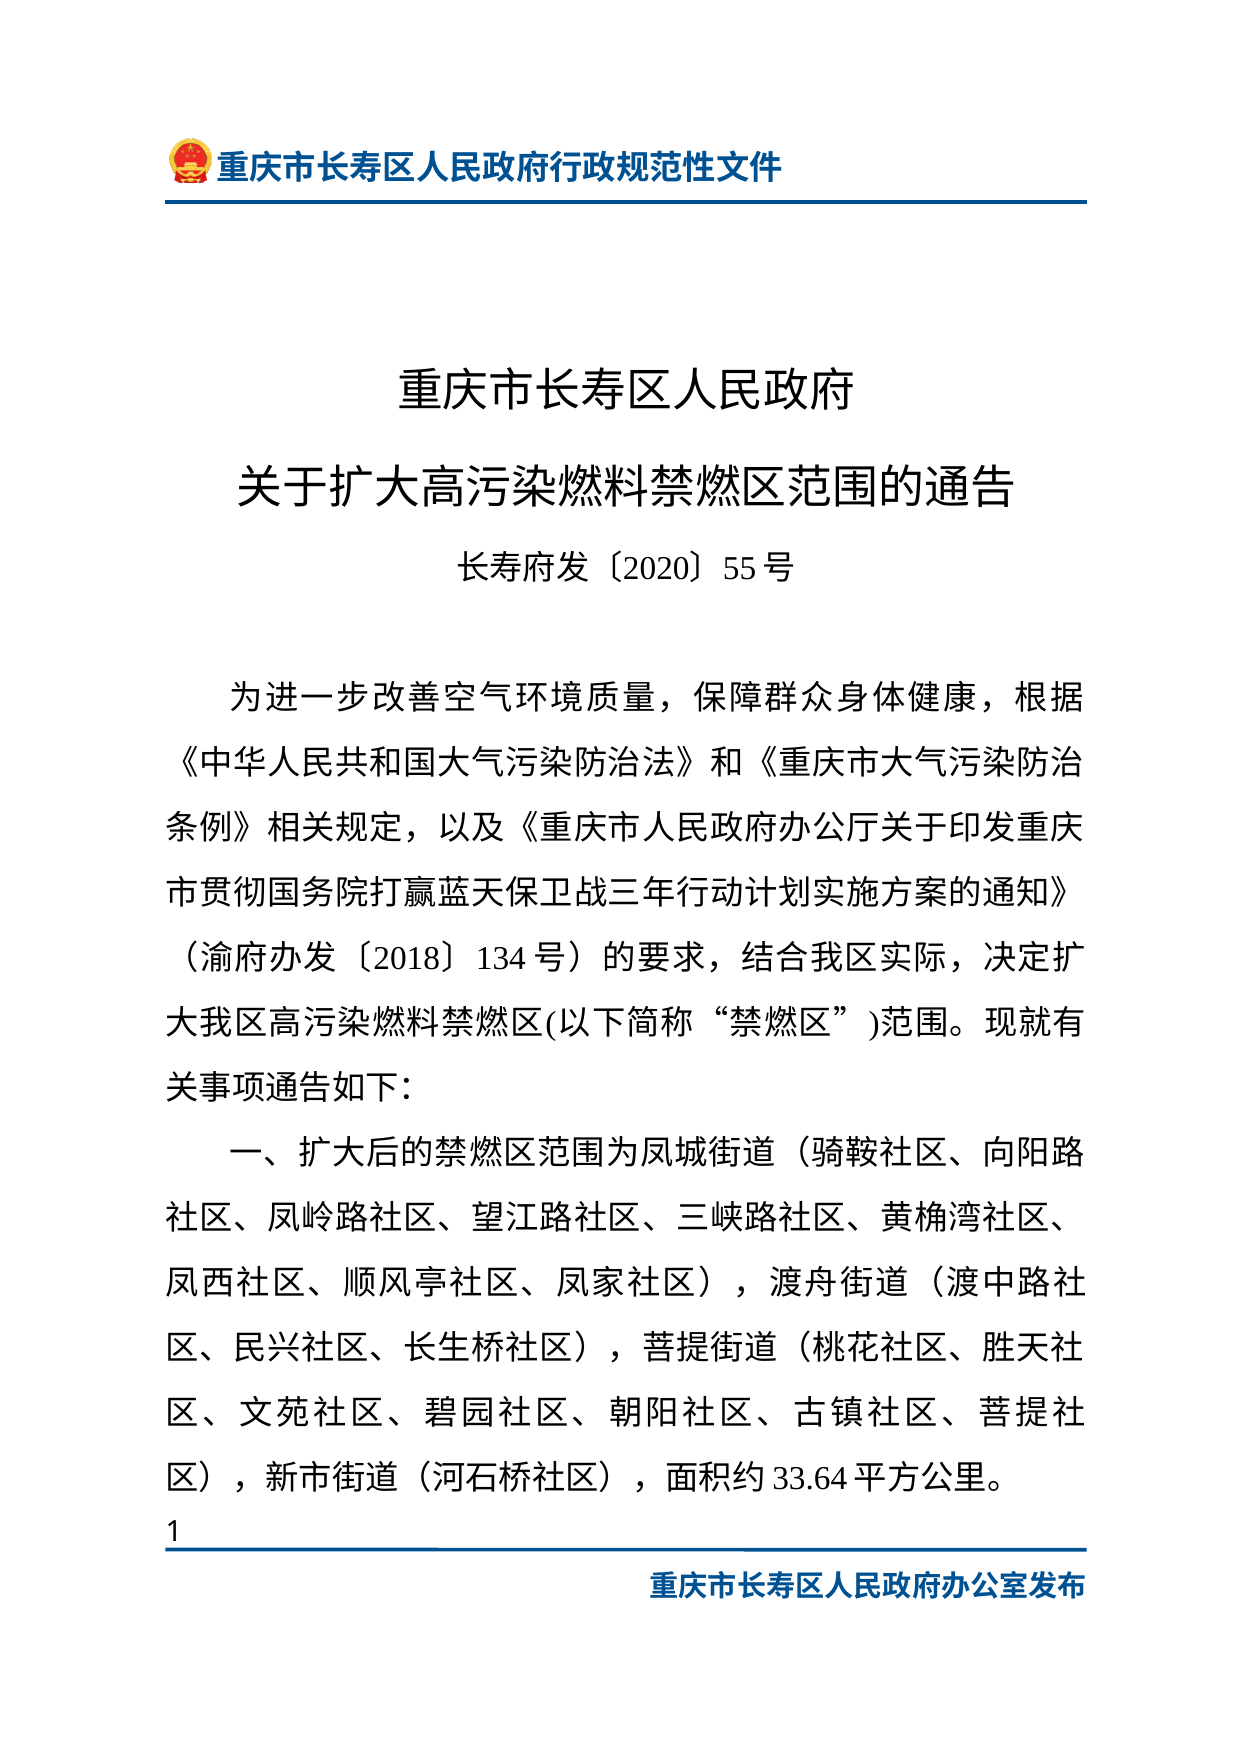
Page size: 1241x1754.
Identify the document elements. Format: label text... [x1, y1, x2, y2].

text 重庆市长寿区人民政府 [165, 337, 1087, 435]
text 为进一步改善空气环境质量，保障群众身体健康，根据《中华人民共和国大气污染防治法》和《重庆市大气污染防治条例》相关规定，以及《重庆市人民政府办公厅关于印发重庆市贯彻国务院打赢蓝天保卫战三年行动计划实施方案的通知》（渝府办发〔2018〕134号）的要求，结合我区实际，决定扩大我区高污染燃料禁燃区(以下简称“禁燃区”)范围。现就有关事项通告如下： [165, 662, 1087, 1117]
text 一、扩大后的禁燃区范围为凤城街道（骑鞍社区、向阳路社区、凤岭路社区、望江路社区、三峡路社区、黄桷湾社区、凤西社区、顺风亭社区、凤家社区），渡舟街道（渡中路社区、民兴社区、长生桥社区），菩提街道（桃花社区、胜天社区、文苑社区、碧园社区、朝阳社区、古镇社区、菩提社区），新市街道（河石桥社区），面积约33.64平方公里。 [165, 1117, 1087, 1507]
text 长寿府发〔2020〕55号 [165, 532, 1087, 597]
text 关于扩大高污染燃料禁燃区范围的通告 [165, 435, 1087, 532]
picture [165, 136, 216, 187]
